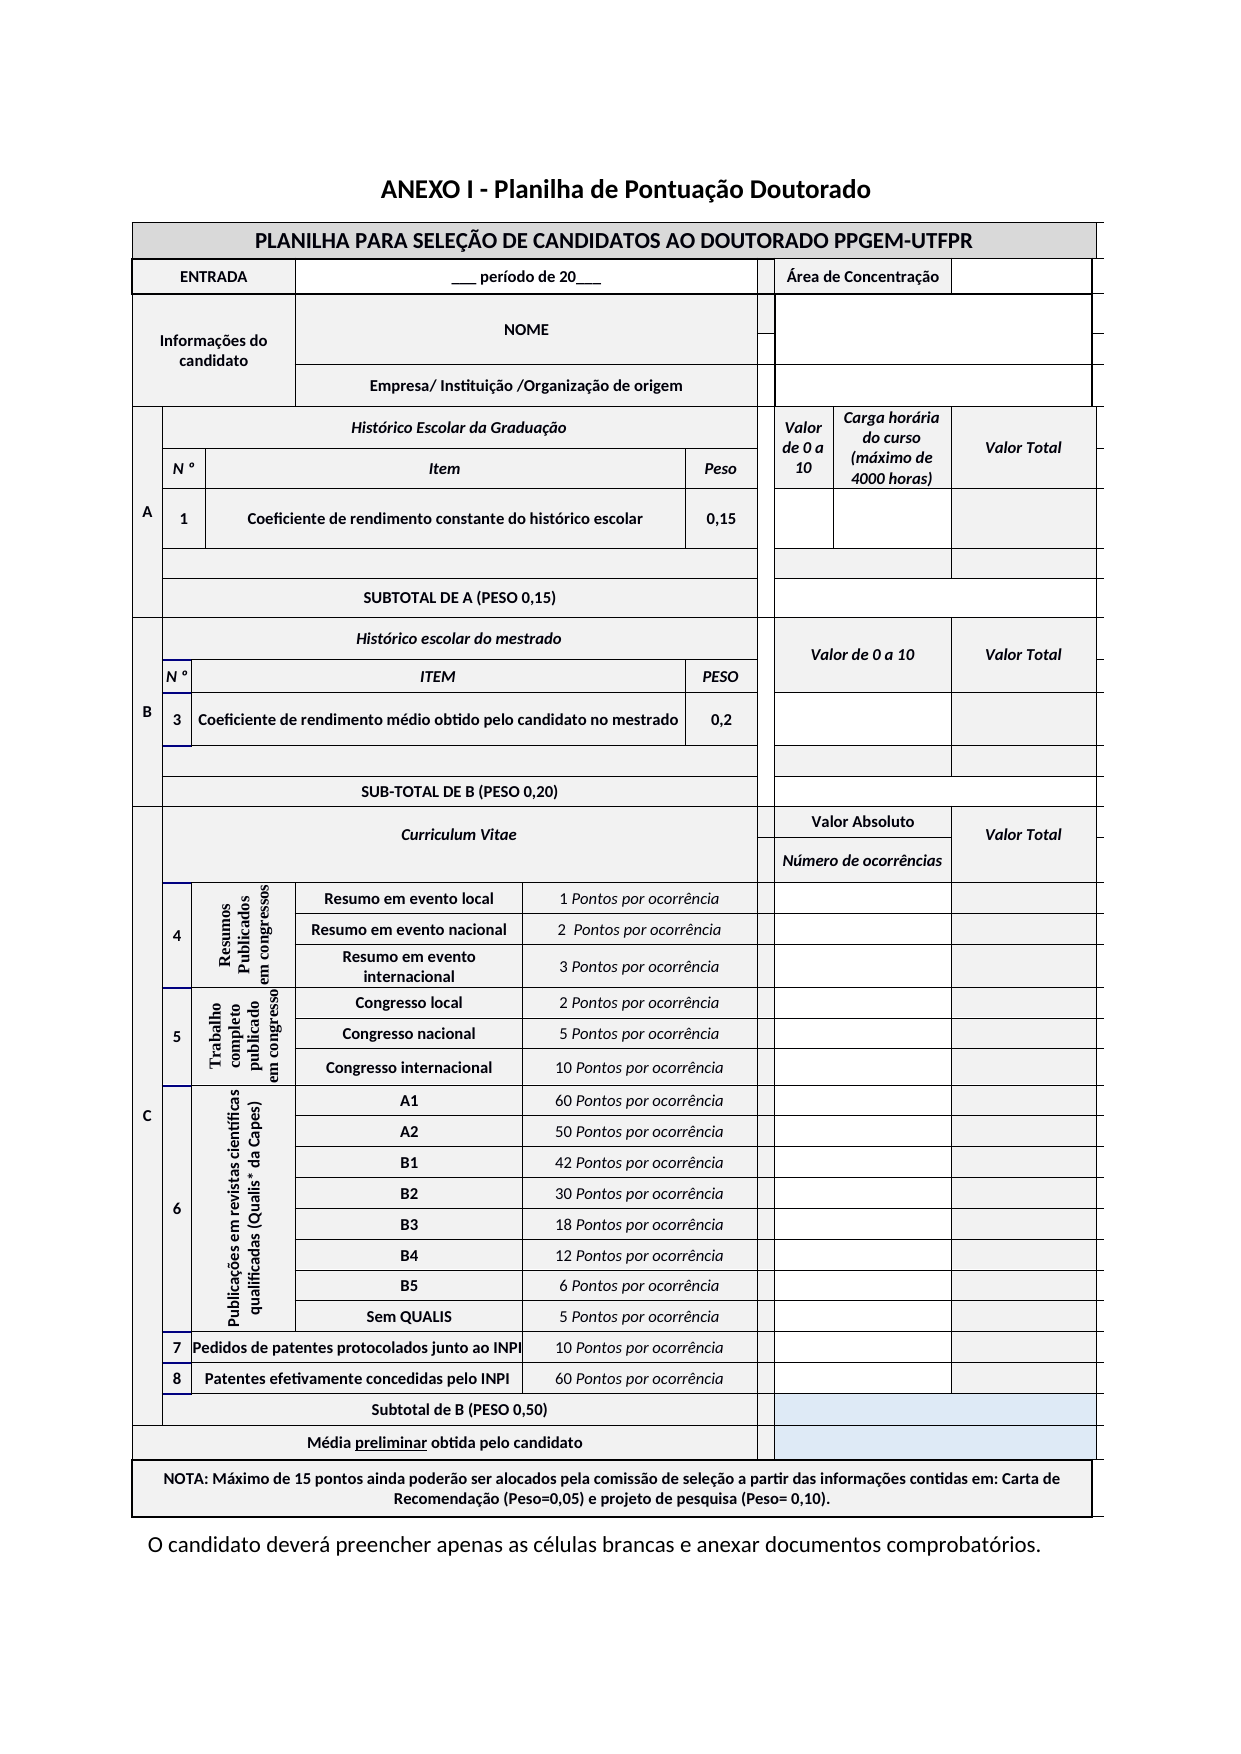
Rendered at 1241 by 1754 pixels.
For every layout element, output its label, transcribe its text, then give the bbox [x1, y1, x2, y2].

table_cell [952, 1116, 1096, 1146]
table_cell Histórico Escolar da Graduação [163, 407, 757, 448]
table_cell [1096, 334, 1102, 364]
table_cell [952, 1178, 1096, 1208]
table_cell 60 Pontos por ocorrência [523, 1086, 757, 1115]
table_cell [1097, 988, 1102, 1017]
table_cell ___ período de 20___ [296, 260, 757, 293]
table_cell [1097, 945, 1102, 987]
table_cell A2 [296, 1116, 522, 1146]
table_cell [758, 618, 774, 806]
table_cell [758, 1332, 774, 1362]
table_cell [775, 1019, 951, 1048]
table_cell [952, 549, 1096, 578]
table_cell 3 [163, 694, 191, 745]
table_cell 42 Pontos por ocorrência [523, 1147, 757, 1177]
table_cell Informações do candidato [133, 295, 295, 406]
table_cell Resumo em evento nacional [296, 914, 522, 944]
table_cell [1097, 489, 1102, 548]
table_cell [163, 549, 757, 578]
table_cell [1096, 1460, 1102, 1516]
table_cell Média preliminar obtida pelo candidato [133, 1426, 757, 1459]
table_cell [1097, 579, 1102, 617]
table_cell [758, 1019, 774, 1048]
table_cell B1 [296, 1147, 522, 1177]
table_cell [758, 1363, 774, 1393]
table_cell 1 [163, 489, 205, 548]
table_cell [1097, 1394, 1102, 1425]
table_cell B2 [296, 1178, 522, 1208]
table_cell 0,15 [686, 489, 757, 548]
table_cell [775, 489, 833, 548]
table_cell [775, 1271, 951, 1300]
table_cell Trabalho completo publicado em congresso [192, 988, 295, 1084]
table_cell 12 Pontos por ocorrência [523, 1240, 757, 1269]
table_cell [758, 334, 774, 364]
table_cell [758, 1049, 774, 1084]
text O candidato deverá preencher apenas as células brancas e anexar documentos comprobatórios. [148, 1530, 1104, 1558]
table_cell 6 Pontos por ocorrência [523, 1271, 757, 1300]
table_cell Coeficiente de rendimento médio obtido pelo candidato no mestrado [192, 693, 685, 745]
table_cell [758, 988, 774, 1017]
table_cell [775, 1116, 951, 1146]
table_cell [775, 883, 951, 913]
table_cell [952, 1147, 1096, 1177]
table_cell Área de Concentração [775, 259, 951, 293]
table_cell Pedidos de patentes protocolados junto ao INPI [192, 1332, 522, 1362]
table_cell [1096, 294, 1102, 333]
table_cell [1097, 1019, 1102, 1048]
table_cell [952, 945, 1096, 987]
table_cell Empresa/ Instituição /Organização de origem [296, 365, 757, 406]
table_cell Histórico escolar do mestrado [163, 618, 757, 659]
table_cell [758, 1271, 774, 1300]
table_cell [1097, 1086, 1102, 1115]
table_cell [775, 1240, 951, 1269]
table_cell [758, 365, 774, 406]
table_cell [952, 1086, 1096, 1115]
table_cell A1 [296, 1086, 522, 1115]
table_cell [775, 1332, 951, 1362]
table_cell [1097, 1363, 1102, 1393]
table_cell Carga horária do curso (máximo de 4000 horas) [834, 407, 951, 488]
table_cell [758, 1209, 774, 1239]
table_cell [1097, 746, 1102, 776]
table_cell [1097, 1049, 1102, 1084]
table_cell Resumo em evento local [296, 883, 522, 913]
table_cell N º [163, 449, 205, 488]
table_cell [775, 579, 1096, 617]
table_cell 18 Pontos por ocorrência [523, 1209, 757, 1239]
table_cell 1 Pontos por ocorrência [523, 883, 757, 913]
table_cell [1097, 1147, 1102, 1177]
table_cell [758, 1240, 774, 1269]
table_cell 5 [163, 989, 191, 1084]
table_cell B3 [296, 1209, 522, 1239]
table_cell [758, 1394, 774, 1425]
table_cell Sem QUALIS [296, 1301, 522, 1331]
table_cell [775, 945, 951, 987]
table_cell [775, 1301, 951, 1331]
table_cell Congresso internacional [296, 1049, 522, 1084]
table_cell [1097, 1209, 1102, 1239]
table_cell [952, 259, 1091, 293]
table_cell [775, 1426, 1096, 1459]
table_cell [758, 260, 774, 293]
table_cell [1097, 1301, 1102, 1331]
table_cell [952, 988, 1096, 1017]
table_cell [1097, 777, 1102, 806]
table_cell 10 Pontos por ocorrência [523, 1332, 757, 1362]
table_cell [1096, 365, 1102, 406]
table_cell [758, 295, 774, 333]
table_cell 60 Pontos por ocorrência [523, 1363, 757, 1393]
table_cell [952, 489, 1096, 548]
table_cell Valor Total [952, 807, 1096, 882]
table_cell [775, 777, 1096, 806]
table_cell SUB-TOTAL DE B (PESO 0,20) [163, 777, 757, 806]
table_cell Coeficiente de rendimento constante do histórico escolar [206, 489, 685, 548]
table_cell [758, 1147, 774, 1177]
table_cell [758, 838, 774, 882]
table_cell [758, 883, 774, 913]
table_cell [1097, 838, 1102, 882]
table_cell Valor de 0 a 10 [775, 618, 951, 692]
table_cell Curriculum Vitae [163, 807, 757, 882]
table_cell 2 Pontos por ocorrência [523, 914, 757, 944]
table_cell 10 Pontos por ocorrência [523, 1049, 757, 1084]
table_cell [952, 1271, 1096, 1300]
list ANEXO I - Planilha de Pontuação Doutorado [148, 173, 1104, 206]
table_cell Peso [686, 449, 757, 488]
table_cell [1097, 549, 1102, 578]
table_cell [1096, 259, 1102, 293]
table_cell Congresso nacional [296, 1019, 522, 1048]
table_cell ITEM [192, 660, 685, 692]
table_cell [1097, 618, 1102, 659]
table_cell ENTRADA [133, 260, 295, 293]
table_cell [834, 489, 951, 548]
table_cell [775, 1394, 1096, 1425]
table_cell [1097, 1178, 1102, 1208]
table_header [1097, 223, 1102, 258]
table_cell 3 Pontos por ocorrência [523, 945, 757, 987]
table_cell [775, 1086, 951, 1115]
table_cell [775, 1209, 951, 1239]
table_cell 5 Pontos por ocorrência [523, 1301, 757, 1331]
table_cell [952, 1019, 1096, 1048]
table_cell N º [163, 661, 191, 692]
table_cell 5 Pontos por ocorrência [523, 1019, 757, 1048]
table_cell [758, 1178, 774, 1208]
table_cell [1097, 1271, 1102, 1300]
table_cell [758, 407, 774, 617]
table_cell [952, 693, 1096, 745]
table_cell [758, 1426, 774, 1459]
table_cell [952, 1301, 1096, 1331]
table_cell [1097, 807, 1102, 837]
table_cell [952, 1240, 1096, 1269]
table_cell B5 [296, 1271, 522, 1300]
table_cell Congresso local [296, 988, 522, 1017]
table_cell 0,2 [686, 693, 757, 745]
table_cell 50 Pontos por ocorrência [523, 1116, 757, 1146]
table_cell [1097, 883, 1102, 913]
table_cell [775, 549, 951, 578]
table_cell [758, 1301, 774, 1331]
table_cell Publicações em revistas científicas qualificadas (Qualis* da Capes) [192, 1086, 295, 1331]
table_cell Valor de 0 a 10 [775, 407, 833, 488]
table_cell [952, 1049, 1096, 1084]
table_cell NOTA: Máximo de 15 pontos ainda poderão ser alocados pela comissão de seleção a partir das informações contidas em: Carta de Recomendação (Peso=0,05) e projeto de pesquisa (Peso= 0,10). [133, 1461, 1091, 1516]
table_cell Resumos Publicados em congressos [192, 883, 295, 987]
table_cell Resumo em evento internacional [296, 945, 522, 987]
table_cell SUBTOTAL DE A (PESO 0,15) [163, 579, 757, 617]
table_cell [776, 365, 1091, 406]
table_cell NOME [296, 295, 757, 364]
table_cell 7 [163, 1333, 191, 1362]
table_cell [1097, 1116, 1102, 1146]
table_cell [758, 1116, 774, 1146]
table_cell 6 [163, 1087, 191, 1331]
table_cell [952, 1209, 1096, 1239]
table_cell [775, 693, 951, 745]
table_cell Valor Absoluto [775, 807, 951, 837]
table_cell [758, 1086, 774, 1115]
table_cell [758, 807, 774, 837]
table_cell Patentes efetivamente concedidas pelo INPI [192, 1363, 522, 1393]
table_cell [952, 914, 1096, 944]
table_cell [163, 746, 757, 776]
table_cell B4 [296, 1240, 522, 1269]
table_cell [775, 1147, 951, 1177]
table_cell [758, 945, 774, 987]
table_cell 30 Pontos por ocorrência [523, 1178, 757, 1208]
table_cell [1097, 1240, 1102, 1269]
table_cell 4 [163, 884, 191, 987]
table_cell [952, 746, 1096, 776]
table_cell [1097, 660, 1102, 692]
table_cell Valor Total [952, 618, 1096, 692]
table_cell [758, 914, 774, 944]
table_cell [775, 1178, 951, 1208]
table_cell [1097, 1332, 1102, 1362]
table_cell PESO [686, 660, 757, 692]
table_cell [1097, 1426, 1102, 1459]
table_cell Item [206, 449, 685, 488]
table_cell Subtotal de B (PESO 0,50) [163, 1394, 757, 1425]
table_cell [775, 1363, 951, 1393]
table_cell 2 Pontos por ocorrência [523, 988, 757, 1017]
table_cell [775, 746, 951, 776]
table_cell A [133, 407, 162, 617]
table_cell Valor Total [952, 407, 1096, 488]
table_cell [1097, 407, 1102, 448]
table_cell Número de ocorrências [775, 838, 951, 882]
table_cell B [133, 618, 162, 806]
table_cell [952, 1363, 1096, 1393]
table_cell [952, 883, 1096, 913]
table_cell [952, 1332, 1096, 1362]
table_cell [776, 295, 1091, 364]
table_cell [1097, 914, 1102, 944]
table_cell [775, 988, 951, 1017]
table_cell C [133, 807, 162, 1425]
table_cell 8 [163, 1364, 191, 1393]
table_header PLANILHA PARA SELEÇÃO DE CANDIDATOS AO DOUTORADO PPGEM-UTFPR [133, 223, 1096, 258]
table_cell [1097, 449, 1102, 488]
table_cell [775, 1049, 951, 1084]
table_cell [775, 914, 951, 944]
table_cell [1097, 693, 1102, 745]
